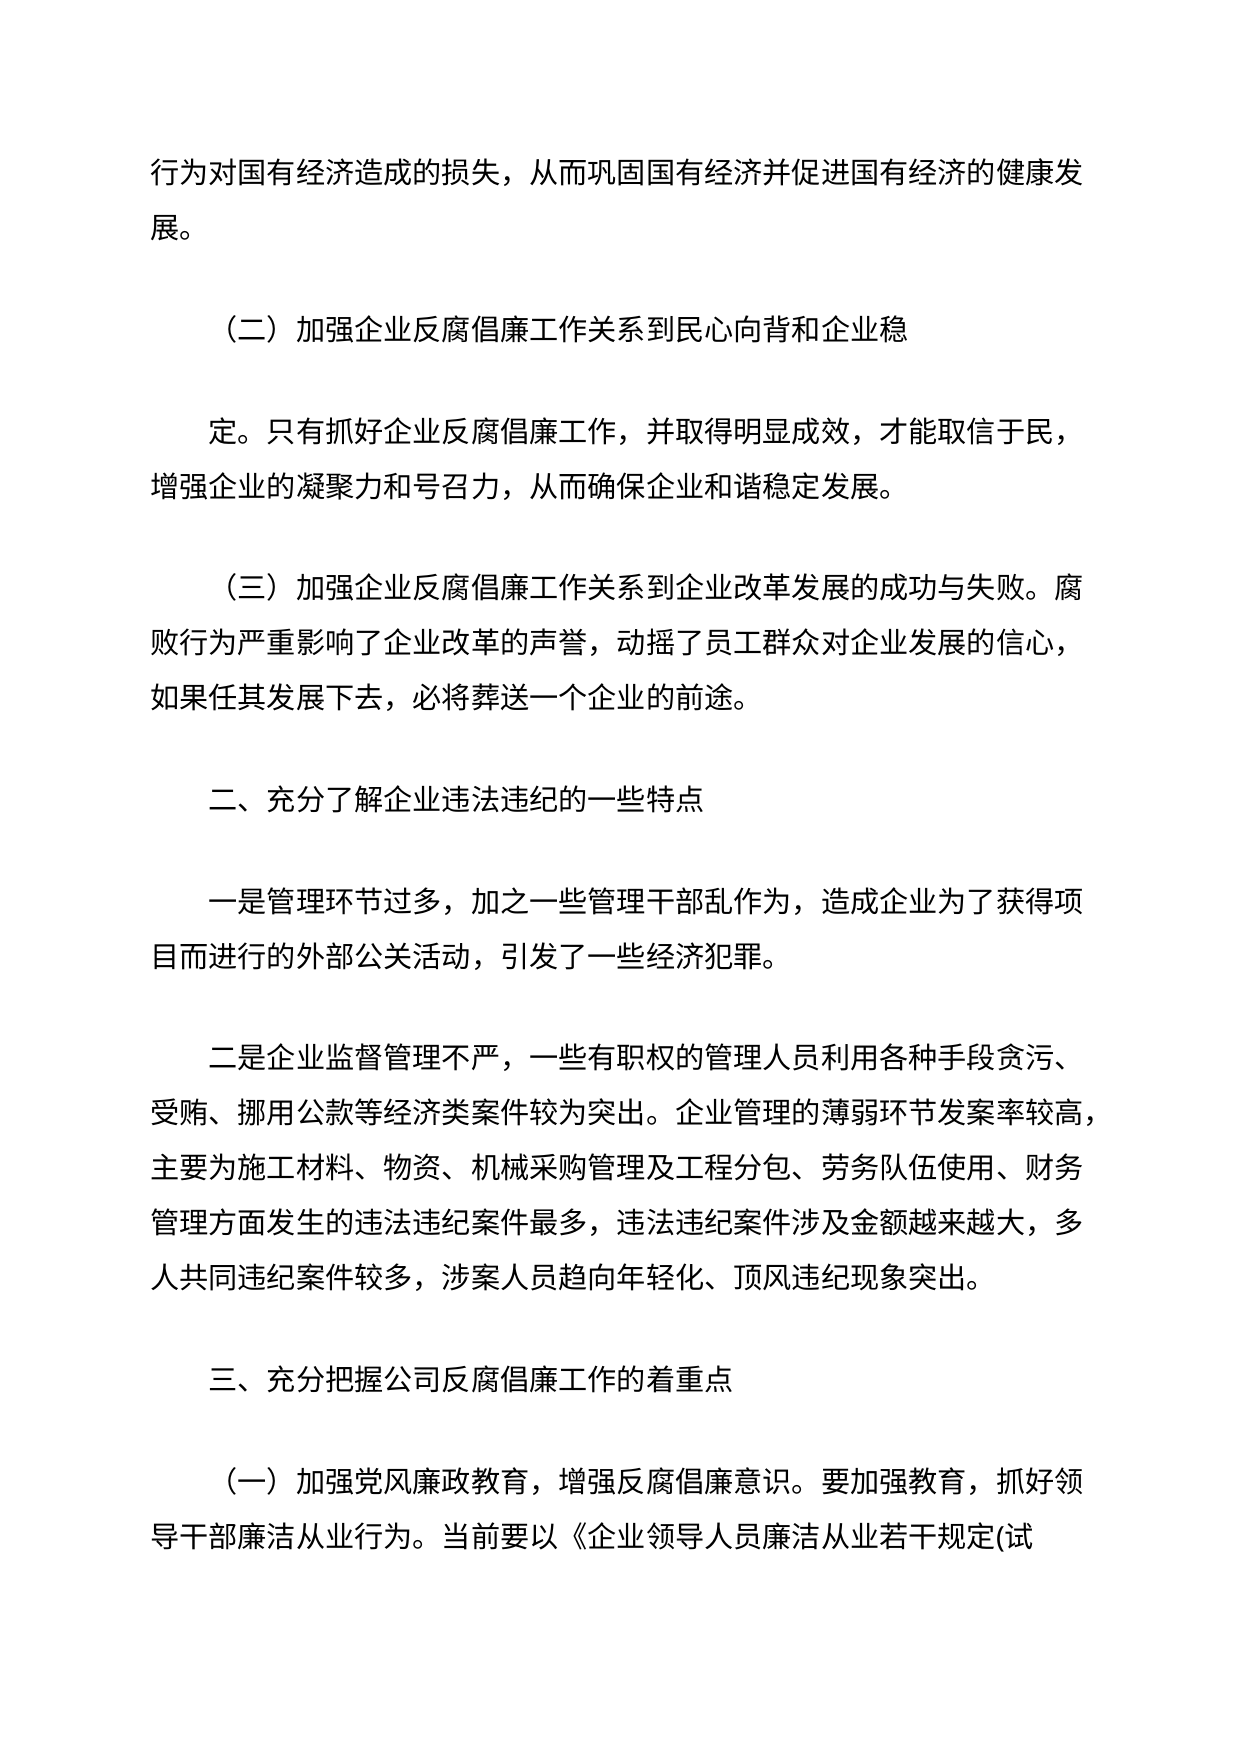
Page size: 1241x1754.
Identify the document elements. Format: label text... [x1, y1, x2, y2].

text 一是管理环节过多，加之一些管理干部乱作为，造成企业为了获得项目而进行的外部公关活动，引发了一些经济犯罪。 [150, 878, 1090, 976]
text 定。只有抓好企业反腐倡廉工作，并取得明显成效，才能取信于民，增强企业的凝聚力和号召力，从而确保企业和谐稳定发展。 [150, 408, 1090, 506]
text 二、充分了解企业违法违纪的一些特点 [150, 777, 1090, 819]
text 二是企业监督管理不严，一些有职权的管理人员利用各种手段贪污、受贿、挪用公款等经济类案件较为突出。企业管理的薄弱环节发案率较高，主要为施工材料、物资、机械采购管理及工程分包、劳务队伍使用、财务管理方面发生的违法违纪案件最多，违法违纪案件涉及金额越来越大，多人共同违纪案件较多，涉案人员趋向年轻化、顶风违纪现象突出。 [150, 1035, 1090, 1297]
text （二）加强企业反腐倡廉工作关系到民心向背和企业稳 [150, 307, 1090, 349]
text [150, 150, 1090, 247]
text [150, 1458, 1090, 1556]
text （三）加强企业反腐倡廉工作关系到企业改革发展的成功与失败。腐败行为严重影响了企业改革的声誉，动摇了员工群众对企业发展的信心，如果任其发展下去，必将葬送一个企业的前途。 [150, 565, 1090, 717]
text 三、充分把握公司反腐倡廉工作的着重点 [150, 1356, 1090, 1399]
